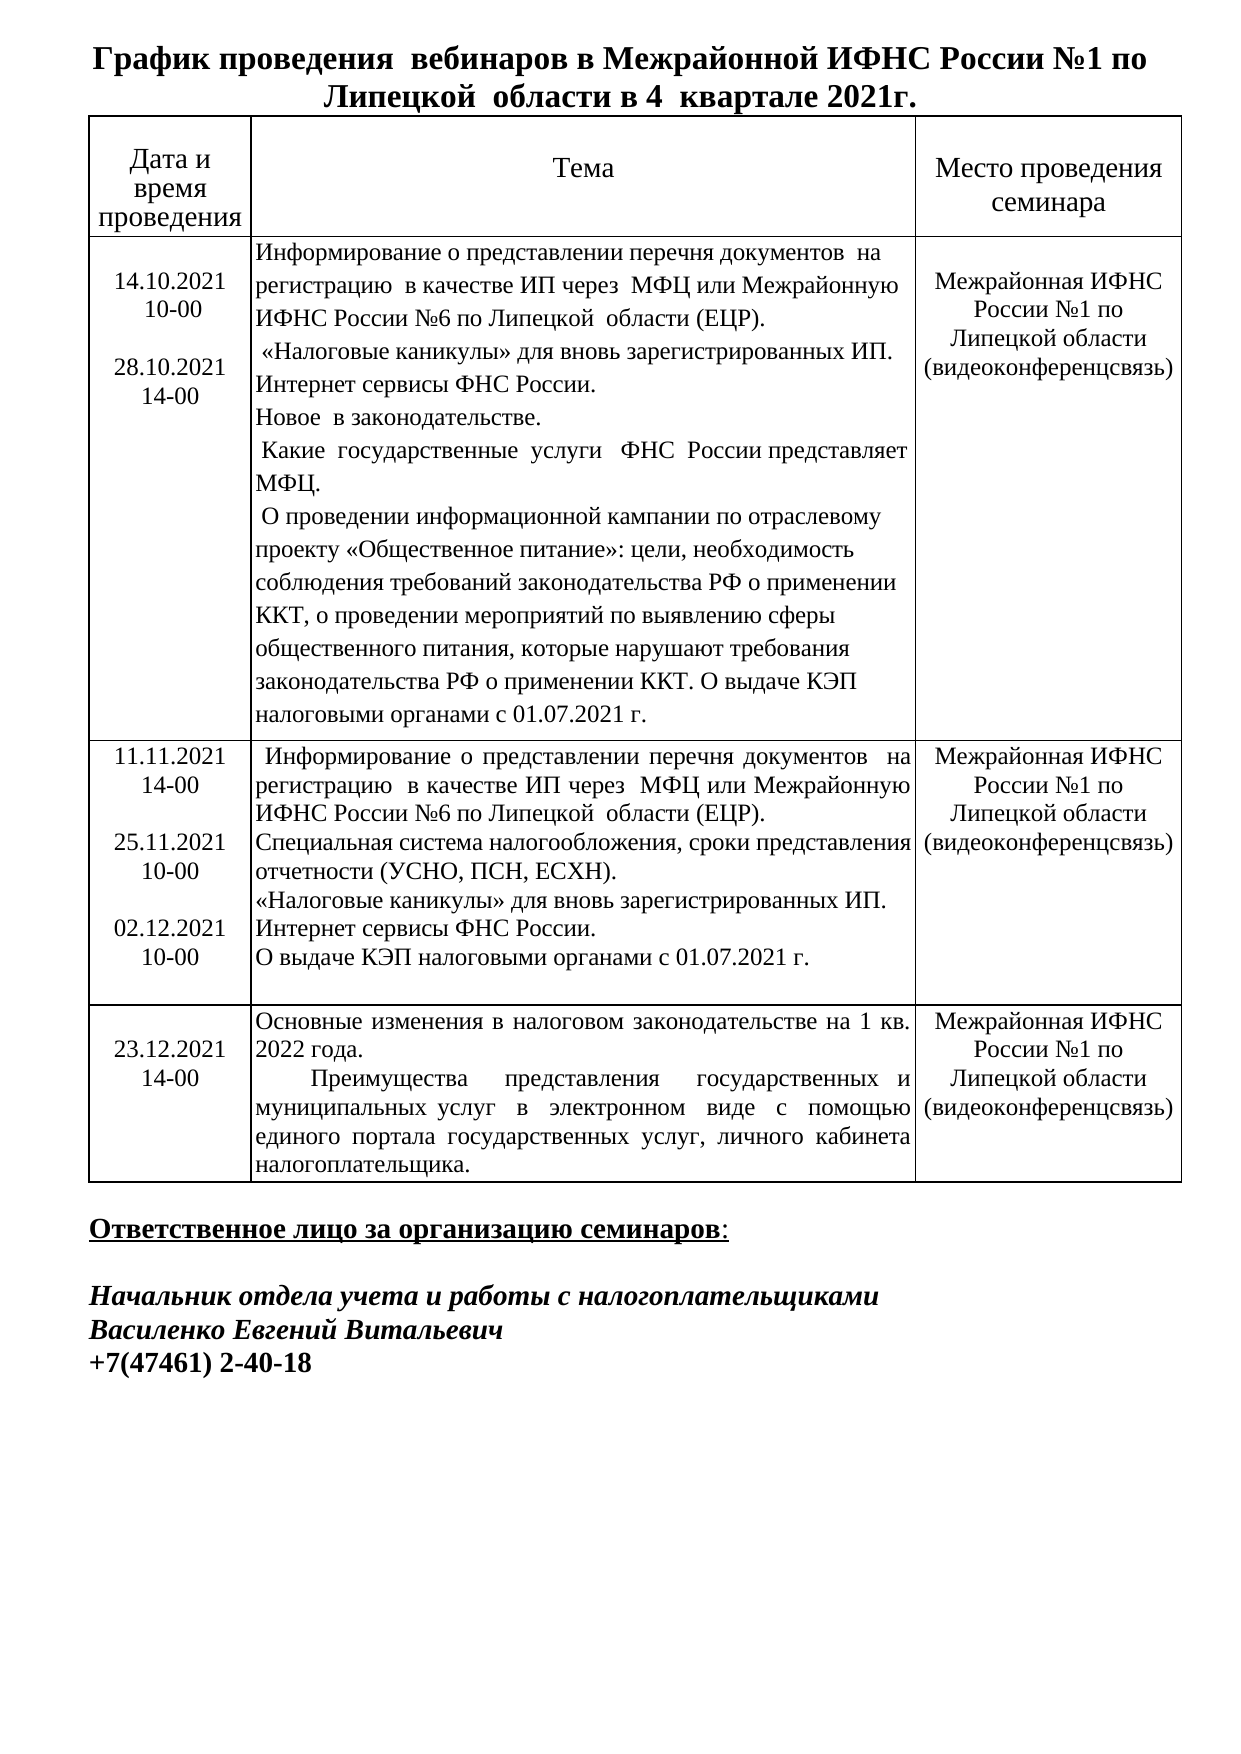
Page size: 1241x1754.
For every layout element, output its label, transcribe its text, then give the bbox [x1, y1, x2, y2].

text Василенко Евгений Витальевич [89, 1312, 1152, 1346]
table_cell Межрайонная ИФНС России №1 по Липецкой области (видеоконференцсвязь) [916, 741, 1181, 1004]
text +7(47461) 2-40-18 [89, 1346, 1152, 1379]
text График проведения вебинаров в Межрайонной ИФНС России №1 по Липецкой области в 4 квартале 2021г. [89, 38, 1152, 115]
table_cell 11.11.2021 14-00 25.11.2021 10-00 02.12.2021 10-00 [90, 741, 250, 1004]
table_cell 23.12.2021 14-00 [90, 1006, 250, 1181]
table_cell Межрайонная ИФНС России №1 по Липецкой области (видеоконференцсвязь) [916, 237, 1181, 739]
table_header Тема [252, 117, 915, 236]
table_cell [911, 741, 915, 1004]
table_header Место проведения семинара [916, 117, 1181, 236]
table_cell Межрайонная ИФНС России №1 по Липецкой области (видеоконференцсвязь) [916, 1006, 1181, 1181]
table_cell 14.10.2021 10-00 28.10.2021 14-00 [90, 237, 250, 739]
table_cell Информирование о представлении перечня документов на регистрацию в качестве ИП через МФЦ или Межрайонную ИФНС России №6 по Липецкой области (ЕЦР). «Налоговые каникулы» для вновь зарегистрированных ИП. Интернет сервисы ФНС России. Новое в законодательстве. Какие государственные услуги ФНС России представляет МФЦ. О проведении информационной кампании по отраслевому проекту «Общественное питание»: цели, необходимость соблюдения требований законодательства РФ о применении ККТ, о проведении мероприятий по выявлению сферы общественного питания, которые нарушают требования законодательства РФ о применении ККТ. О выдаче КЭП налоговыми органами с 01.07.2021 г. [252, 237, 915, 739]
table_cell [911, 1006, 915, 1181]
text Начальник отдела учета и работы с налогоплательщиками [89, 1278, 1152, 1312]
text Ответственное лицо за организацию семинаров: [89, 1211, 1152, 1245]
